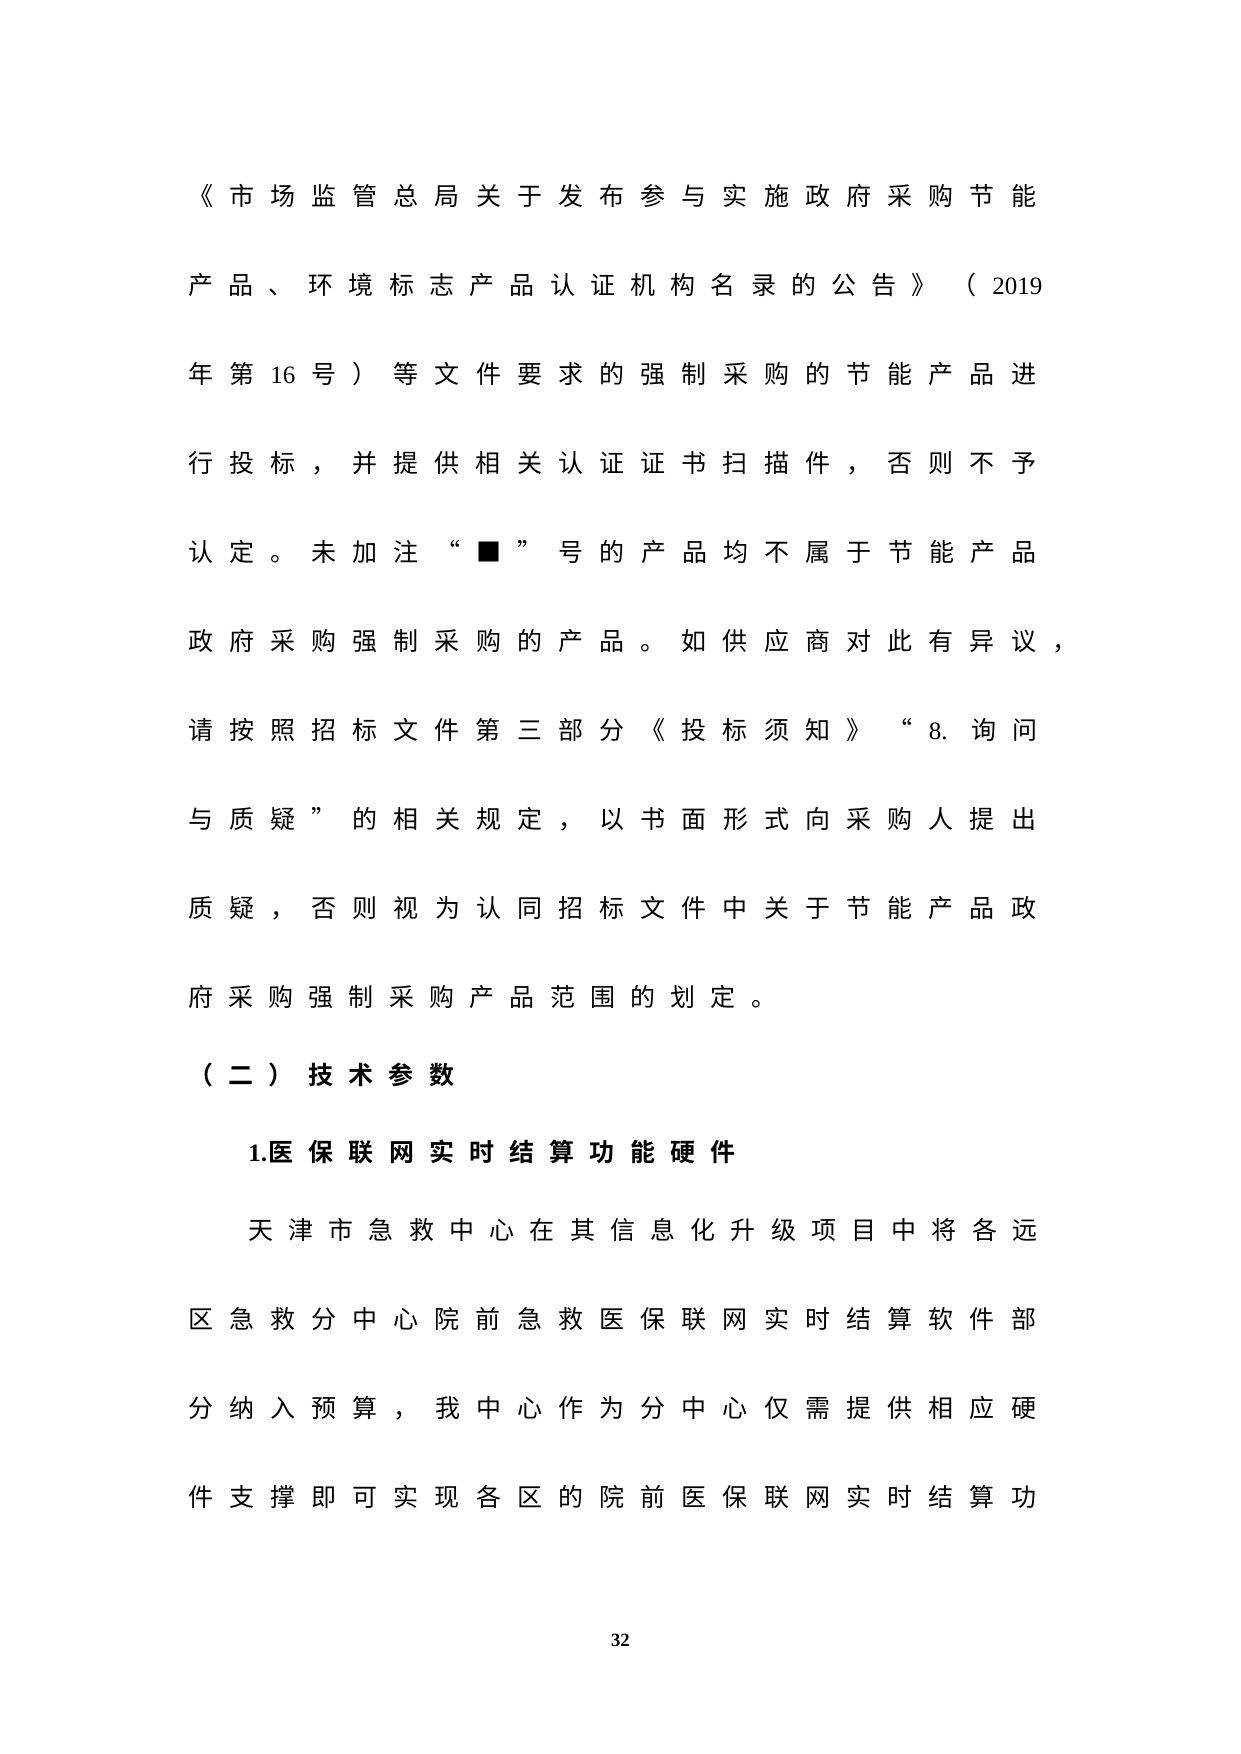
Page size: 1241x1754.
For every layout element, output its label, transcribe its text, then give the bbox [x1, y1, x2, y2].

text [188, 1198, 1052, 1525]
text （二）技术参数 [188, 1043, 1052, 1103]
text 1.医保联网实时结算功能硬件 [188, 1121, 1052, 1180]
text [188, 164, 1052, 1025]
